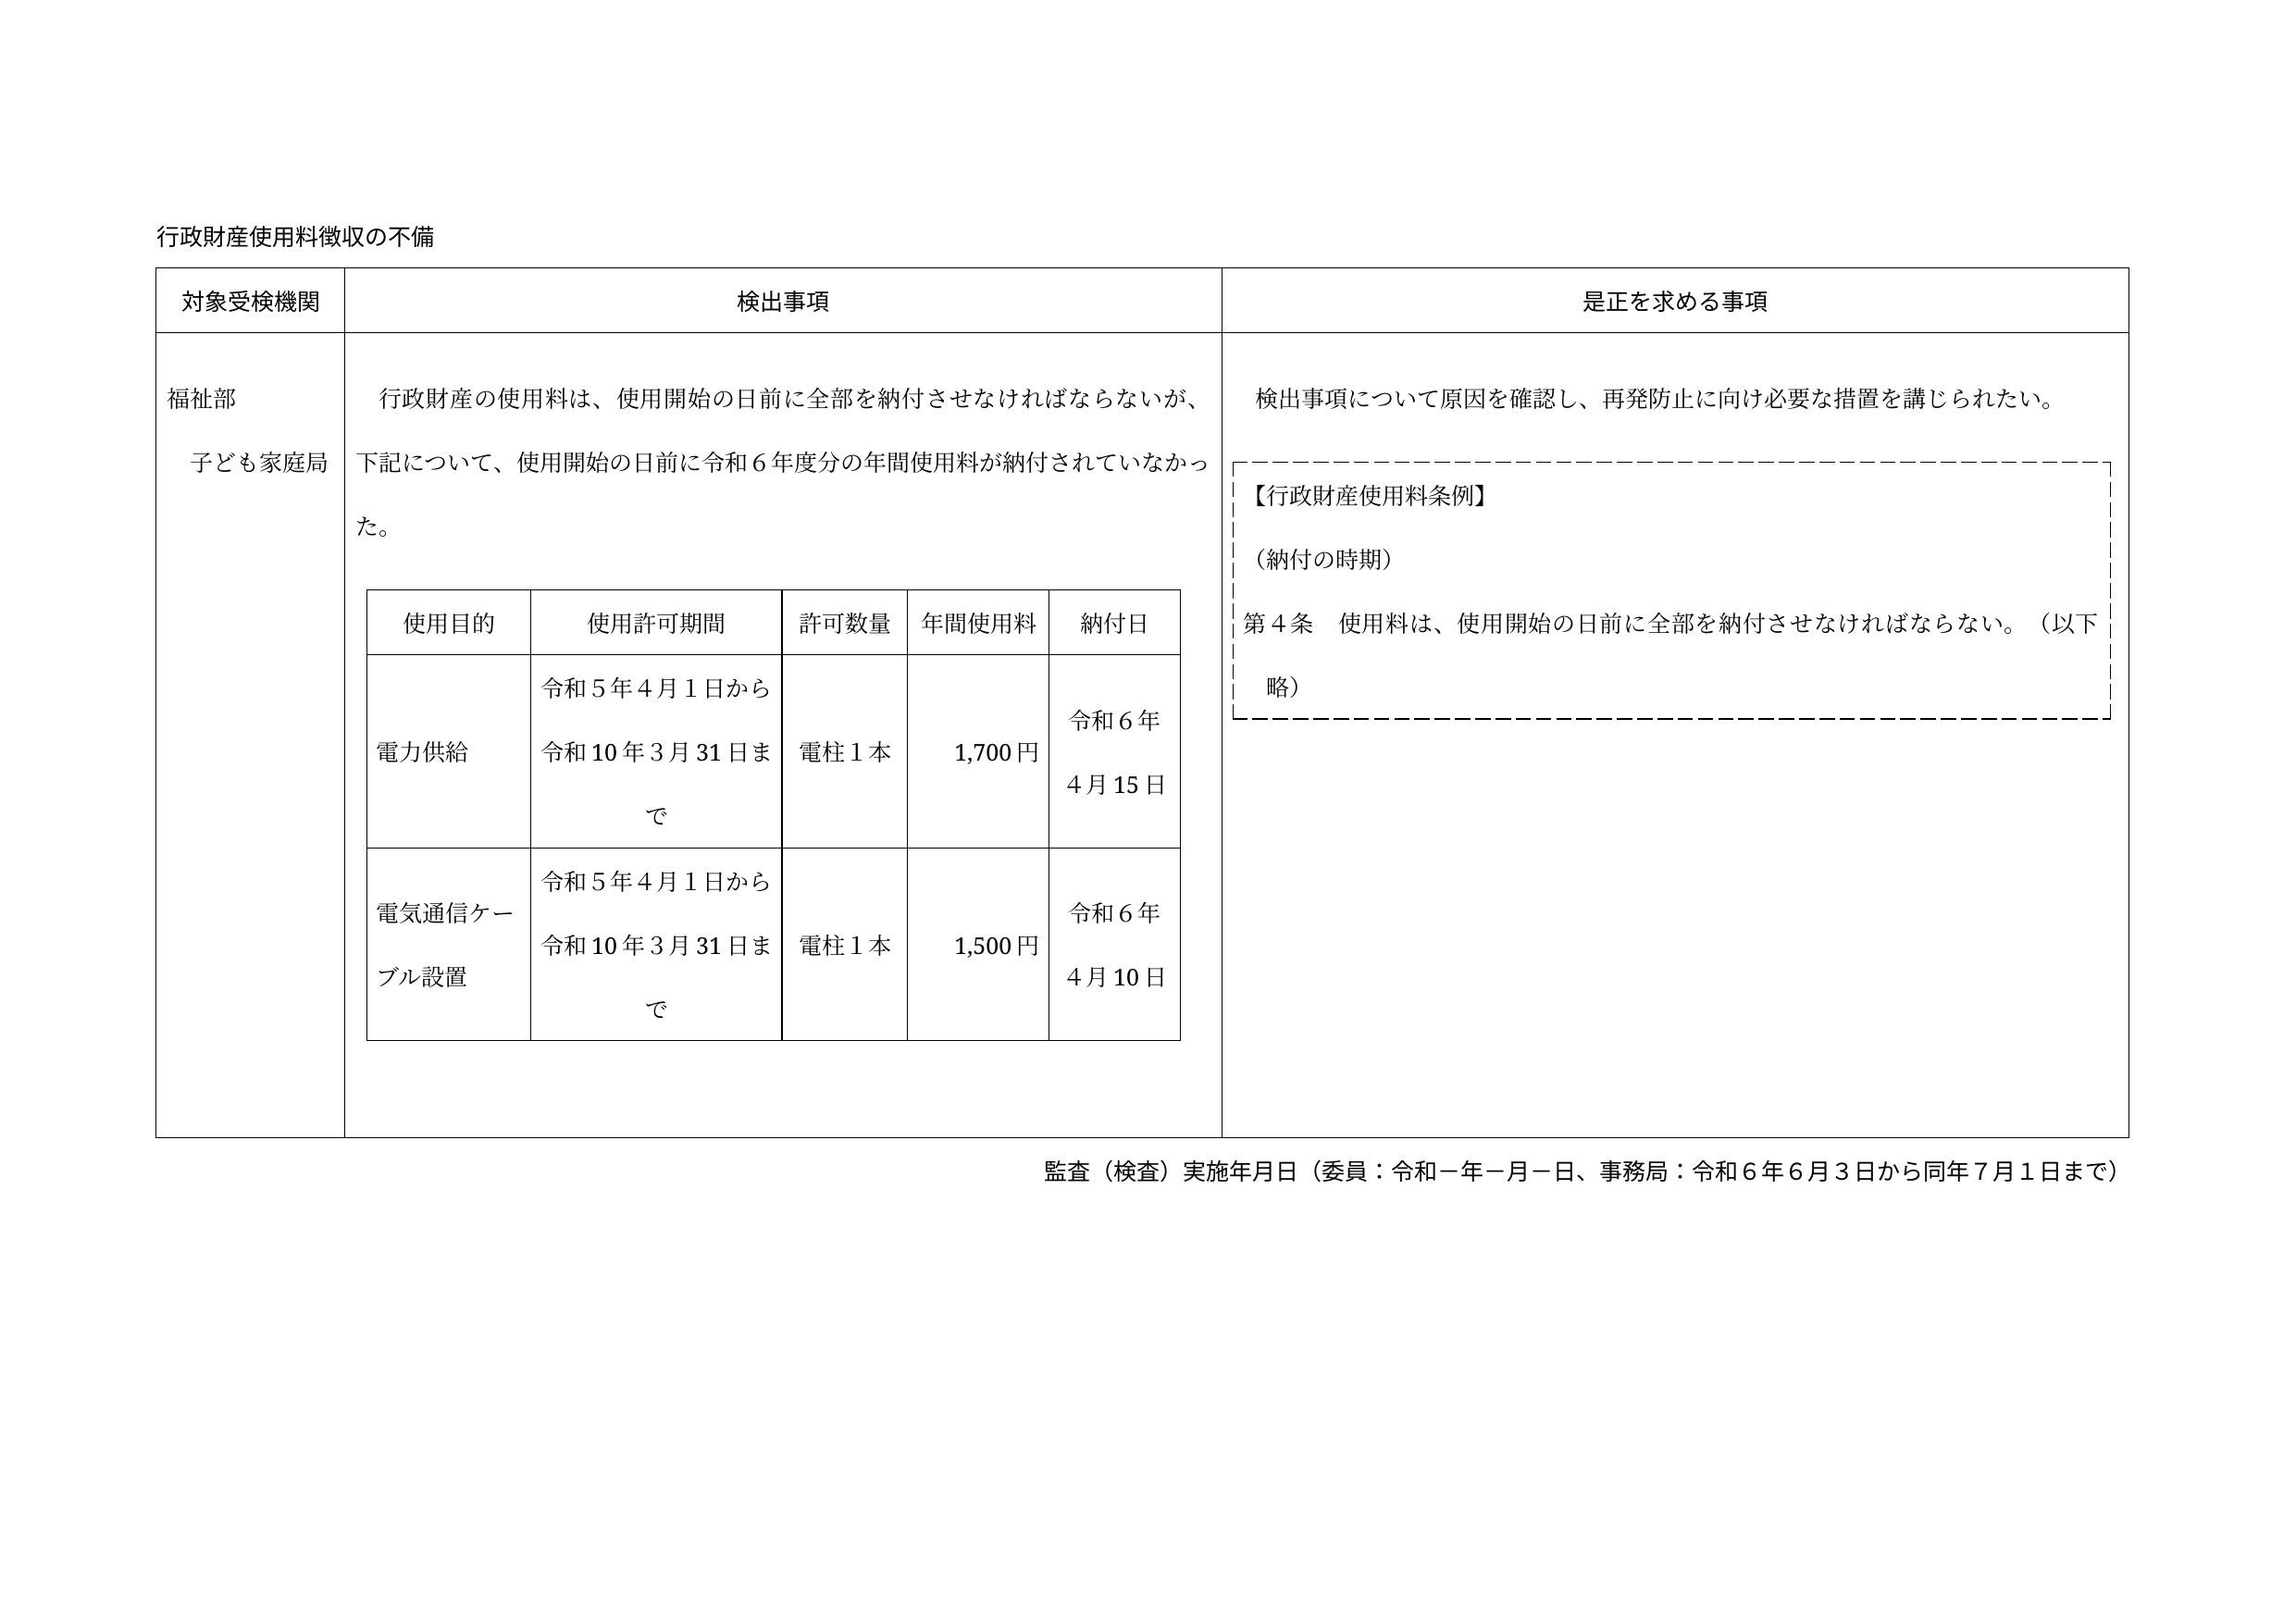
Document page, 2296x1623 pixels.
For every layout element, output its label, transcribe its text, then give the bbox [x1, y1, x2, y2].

table_header 検出事項 [345, 268, 1222, 332]
text 行政財産使用料徴収の不備 [156, 204, 2131, 267]
table_header 対象受検機関 [156, 268, 344, 332]
text 監査（検査）実施年月日（委員：令和－年－月－日、事務局：令和６年６月３日から同年７月１日まで） [156, 1138, 2131, 1202]
table_header 是正を求める事項 [1222, 268, 2128, 332]
table_cell 検出事項について原因を確認し、再発防止に向け必要な措置を講じられたい。 [1222, 333, 2128, 1137]
table_cell 行政財産の使用料は、使用開始の日前に全部を納付させなければならないが、下記について、使用開始の日前に令和６年度分の年間使用料が納付されていなかった。 [345, 333, 1222, 1137]
table_cell 福祉部 子ども家庭局 [156, 333, 344, 1137]
